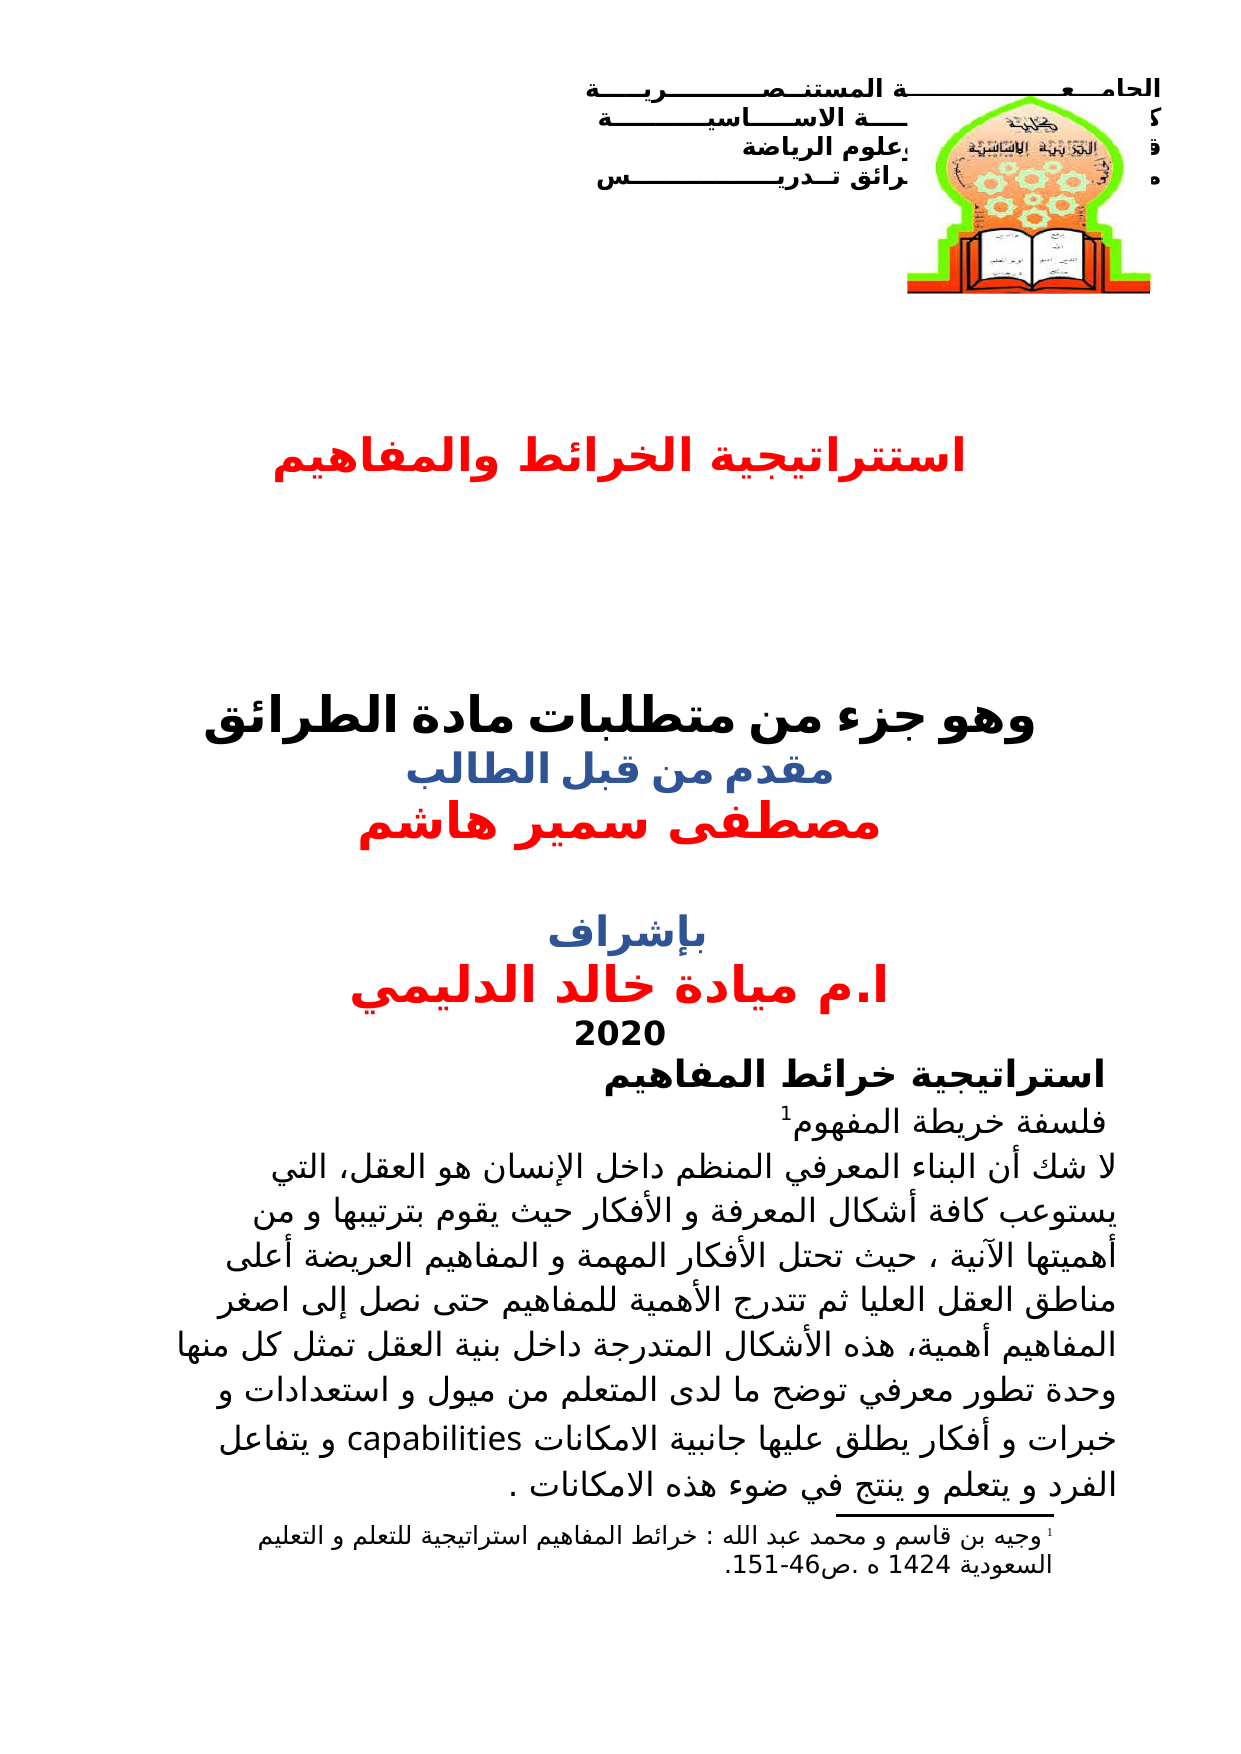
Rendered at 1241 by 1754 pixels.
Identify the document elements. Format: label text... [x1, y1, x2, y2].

text ماجـــســــتيــر طـــــرائق تــدريـــــــــــــــــس [187, 161, 907, 191]
text 2020 [187, 1014, 1053, 1053]
text مصطفى سمير هاشم [187, 792, 1053, 851]
text كـــليــــــة الــتـــربيــــــة الاســـــاسيـــــــــــة [187, 103, 907, 132]
text مقدم من قبل الطالب [187, 744, 1053, 792]
text وهو جزء من متطلبات مادة الطرائق [187, 686, 1053, 744]
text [158, 1053, 1118, 1504]
text قسم التربية البدنية وعلوم الرياضة [187, 132, 907, 161]
text ا.م ميادة خالد الدليمي [187, 956, 1053, 1014]
text الجامـــعــــــــــــــــــة المستنــصـــــــــــريـــــة [187, 74, 1162, 103]
text بإشراف [187, 907, 1053, 956]
picture [907, 96, 1152, 294]
text استتراتيجية الخرائط والمفاهيم [187, 429, 1053, 482]
